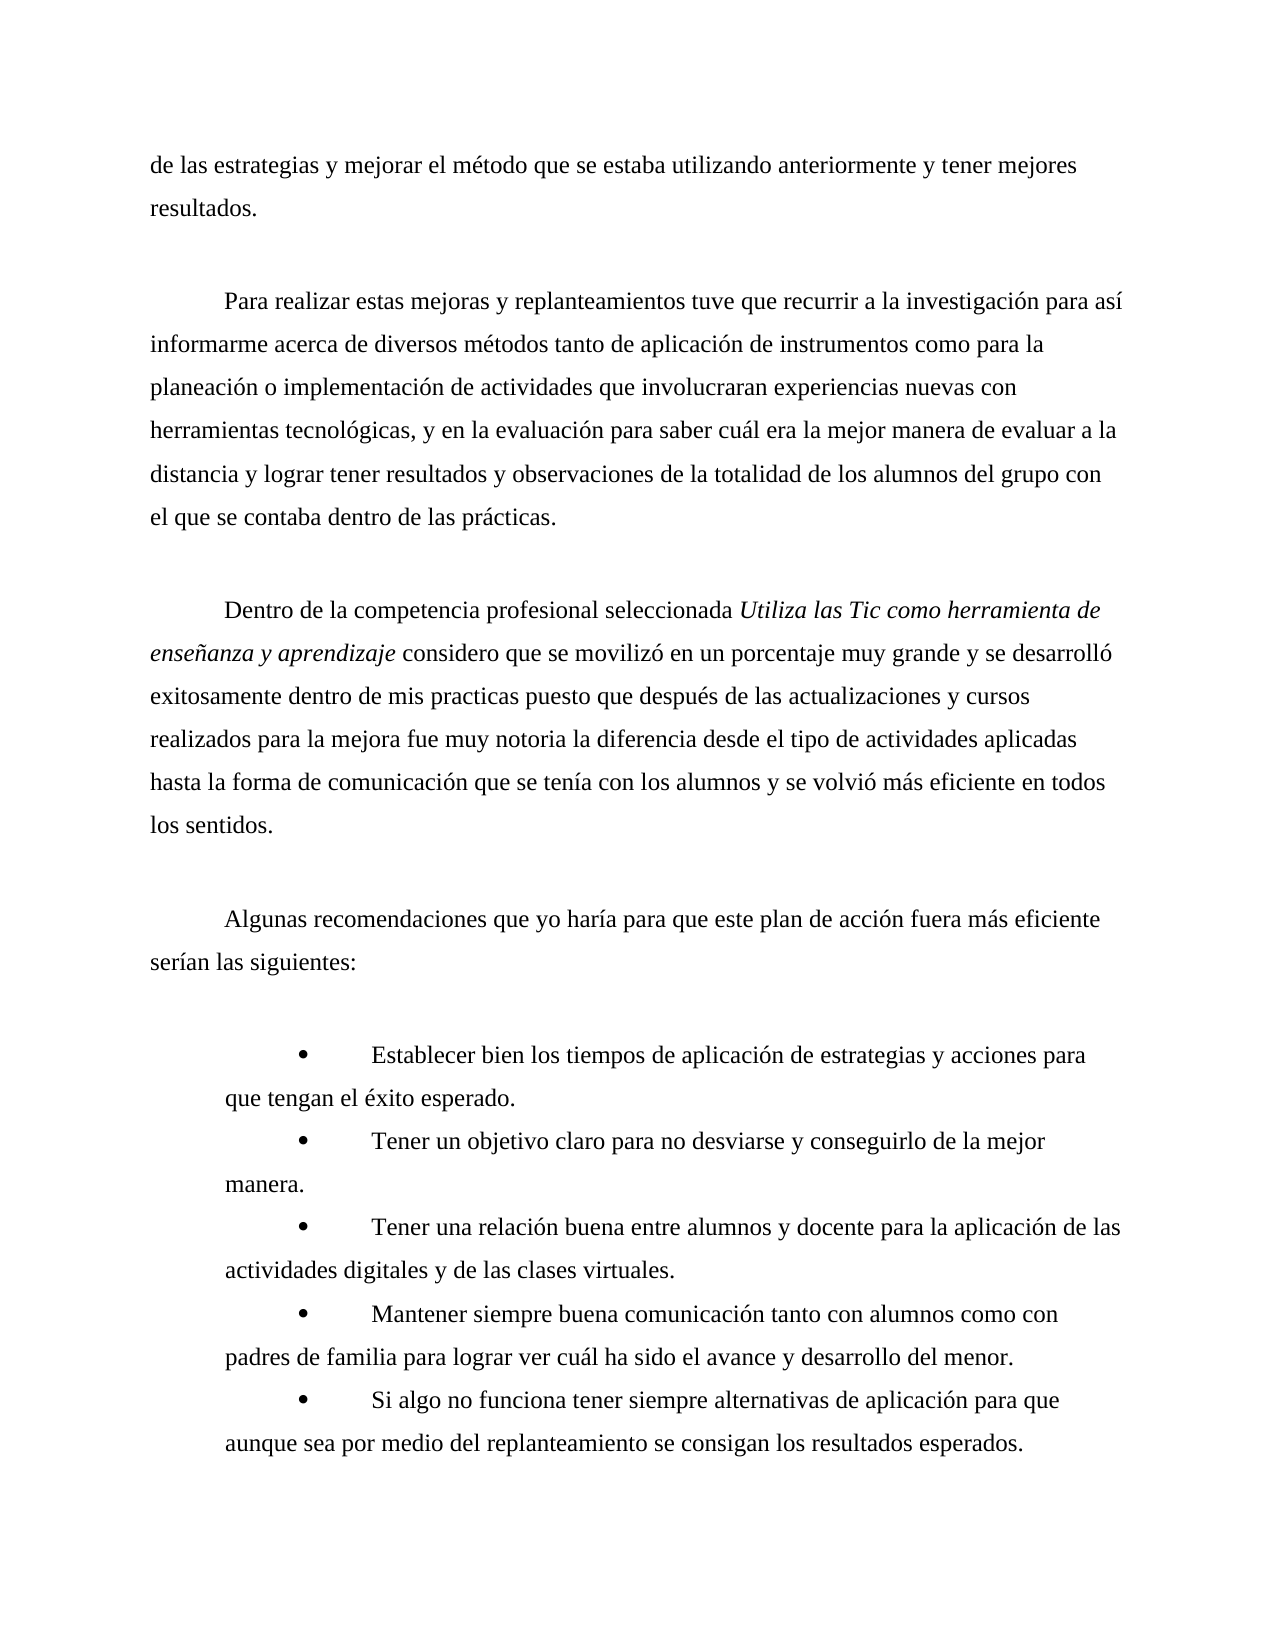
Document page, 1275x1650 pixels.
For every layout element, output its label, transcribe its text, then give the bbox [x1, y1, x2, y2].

list Establecer bien los tiempos de aplicación de estrategias y acciones para que tengan el éxito esperado. [225, 1040, 1125, 1112]
list Mantener siempre buena comunicación tanto con alumnos como con padres de familia para lograr ver cuál ha sido el avance y desarrollo del menor. [225, 1299, 1125, 1371]
list Tener un objetivo claro para no desviarse y conseguirlo de la mejor manera. [225, 1126, 1125, 1198]
list Si algo no funciona tener siempre alternativas de aplicación para que aunque sea por medio del replanteamiento se consigan los resultados esperados. [225, 1385, 1125, 1457]
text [150, 150, 1125, 222]
text Dentro de la competencia profesional seleccionada Utiliza las Tic como herramienta de enseñanza y aprendizaje considero que se movilizó en un porcentaje muy grande y se desarrolló exitosamente dentro de mis practicas puesto que después de las actualizaciones y cursos realizados para la mejora fue muy notoria la diferencia desde el tipo de actividades aplicadas hasta la forma de comunicación que se tenía con los alumnos y se volvió más eficiente en todos los sentidos. [150, 595, 1125, 839]
list Tener una relación buena entre alumnos y docente para la aplicación de las actividades digitales y de las clases virtuales. [225, 1212, 1125, 1284]
text Para realizar estas mejoras y replanteamientos tuve que recurrir a la investigación para así informarme acerca de diversos métodos tanto de aplicación de instrumentos como para la planeación o implementación de actividades que involucraran experiencias nuevas con herramientas tecnológicas, y en la evaluación para saber cuál era la mejor manera de evaluar a la distancia y lograr tener resultados y observaciones de la totalidad de los alumnos del grupo con el que se contaba dentro de las prácticas. [150, 286, 1125, 531]
text Algunas recomendaciones que yo haría para que este plan de acción fuera más eficiente serían las siguientes: [150, 904, 1125, 976]
